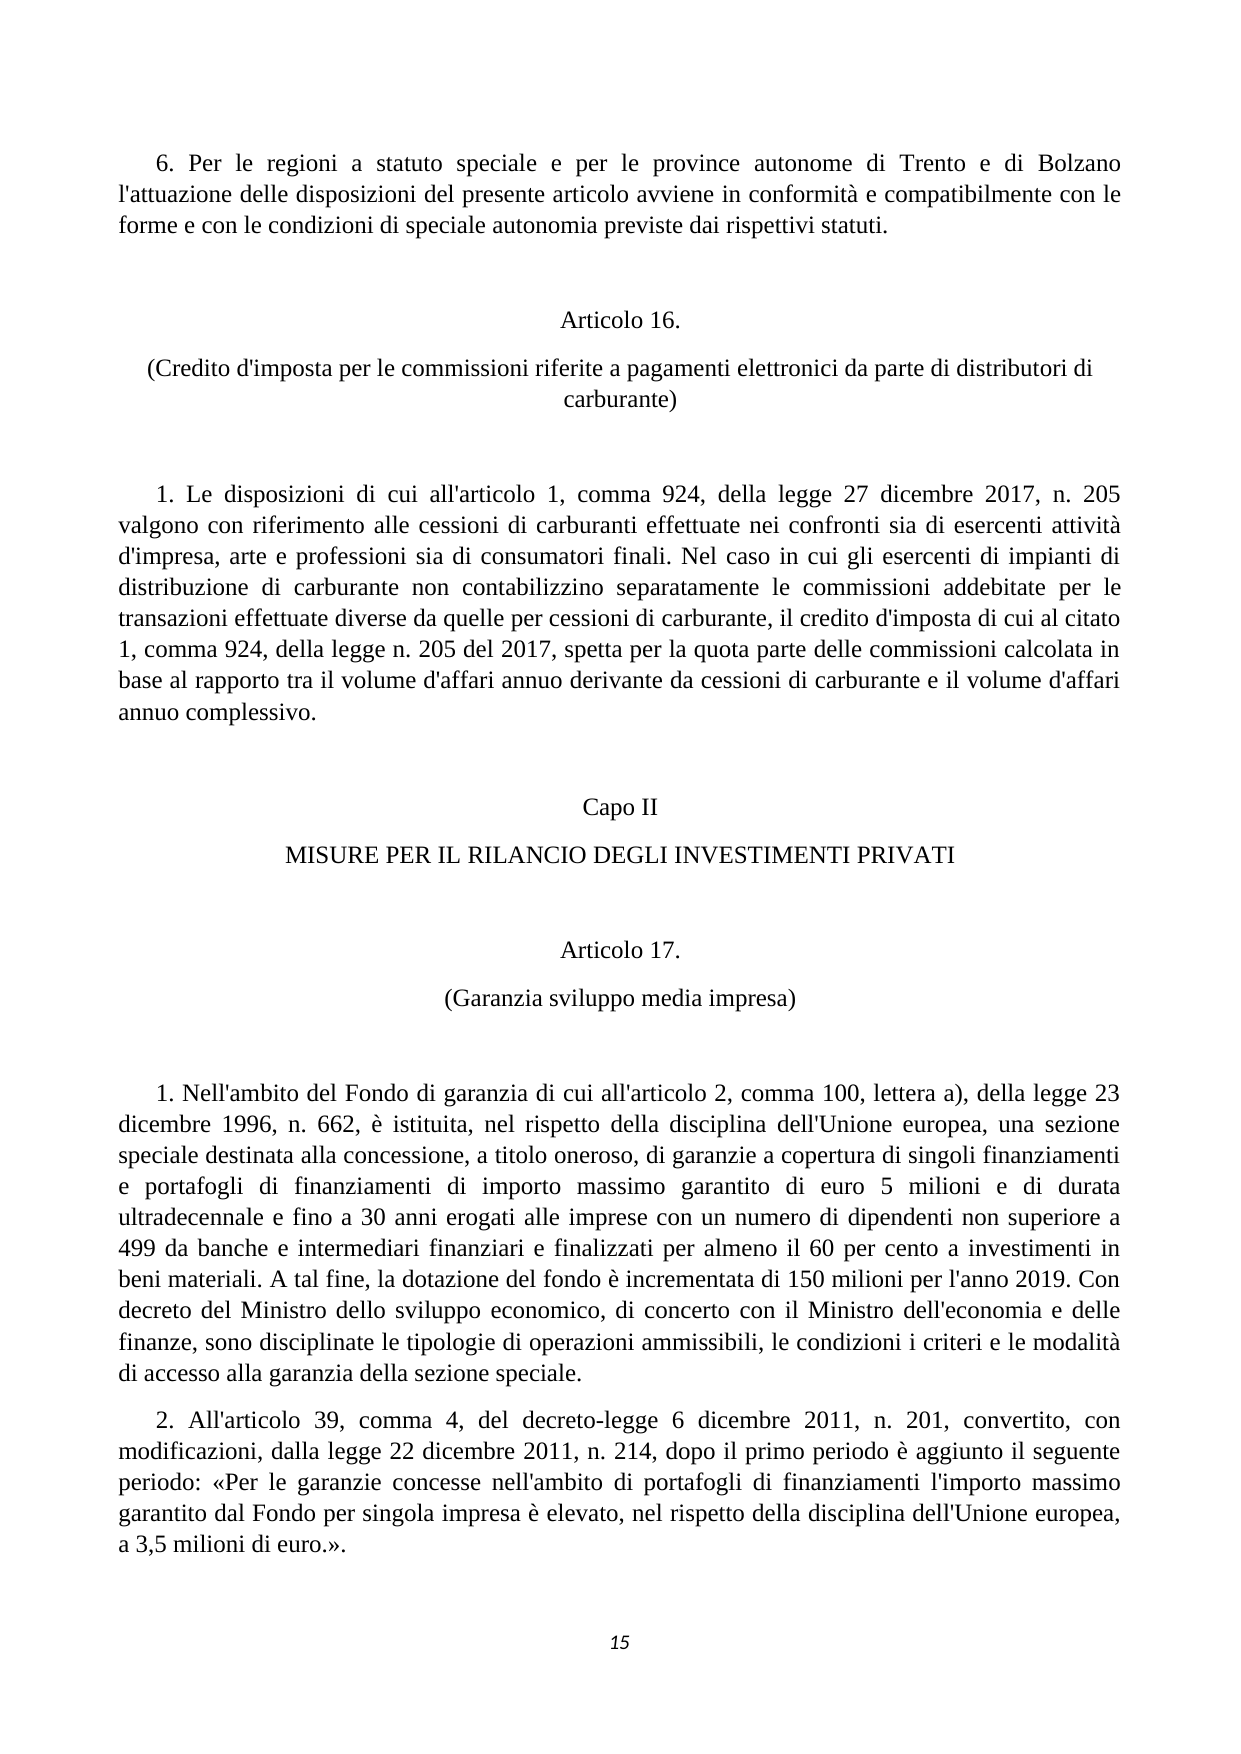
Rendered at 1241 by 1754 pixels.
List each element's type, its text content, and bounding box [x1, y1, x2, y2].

text Capo II [118, 792, 1122, 821]
text 2. All'articolo 39, comma 4, del decreto-legge 6 dicembre 2011, n. 201, convertito, con modificazioni, dalla legge 22 dicembre 2011, n. 214, dopo il primo periodo è aggiunto il seguente periodo: «Per le garanzie concesse nell'ambito di portafogli di finanziamenti l'importo massimo garantito dal Fondo per singola impresa è elevato, nel rispetto della disciplina dell'Unione europea, a 3,5 milioni di euro.». [118, 1405, 1122, 1558]
text Articolo 17. [118, 935, 1122, 964]
text (Credito d'imposta per le commissioni riferite a pagamenti elettronici da parte di distributori di carburante) [118, 353, 1122, 413]
text 1. Le disposizioni di cui all'articolo 1, comma 924, della legge 27 dicembre 2017, n. 205 valgono con riferimento alle cessioni di carburanti effettuate nei confronti sia di esercenti attività d'impresa, arte e professioni sia di consumatori finali. Nel caso in cui gli esercenti di impianti di distribuzione di carburante non contabilizzino separatamente le commissioni addebitate per le transazioni effettuate diverse da quelle per cessioni di carburante, il credito d'imposta di cui al citato 1, comma 924, della legge n. 205 del 2017, spetta per la quota parte delle commissioni calcolata in base al rapporto tra il volume d'affari annuo derivante da cessioni di carburante e il volume d'affari annuo complessivo. [118, 479, 1122, 725]
text (Garanzia sviluppo media impresa) [118, 983, 1122, 1012]
text 1. Nell'ambito del Fondo di garanzia di cui all'articolo 2, comma 100, lettera a), della legge 23 dicembre 1996, n. 662, è istituita, nel rispetto della disciplina dell'Unione europea, una sezione speciale destinata alla concessione, a titolo oneroso, di garanzie a copertura di singoli finanziamenti e portafogli di finanziamenti di importo massimo garantito di euro 5 milioni e di durata ultradecennale e fino a 30 anni erogati alle imprese con un numero di dipendenti non superiore a 499 da banche e intermediari finanziari e finalizzati per almeno il 60 per cento a investimenti in beni materiali. A tal fine, la dotazione del fondo è incrementata di 150 milioni per l'anno 2019. Con decreto del Ministro dello sviluppo economico, di concerto con il Ministro dell'economia e delle finanze, sono disciplinate le tipologie di operazioni ammissibili, le condizioni i criteri e le modalità di accesso alla garanzia della sezione speciale. [118, 1078, 1122, 1386]
text Articolo 16. [118, 305, 1122, 334]
text MISURE PER IL RILANCIO DEGLI INVESTIMENTI PRIVATI [118, 840, 1122, 868]
text 6. Per le regioni a statuto speciale e per le province autonome di Trento e di Bolzano l'attuazione delle disposizioni del presente articolo avviene in conformità e compatibilmente con le forme e con le condizioni di speciale autonomia previste dai rispettivi statuti. [118, 148, 1122, 238]
